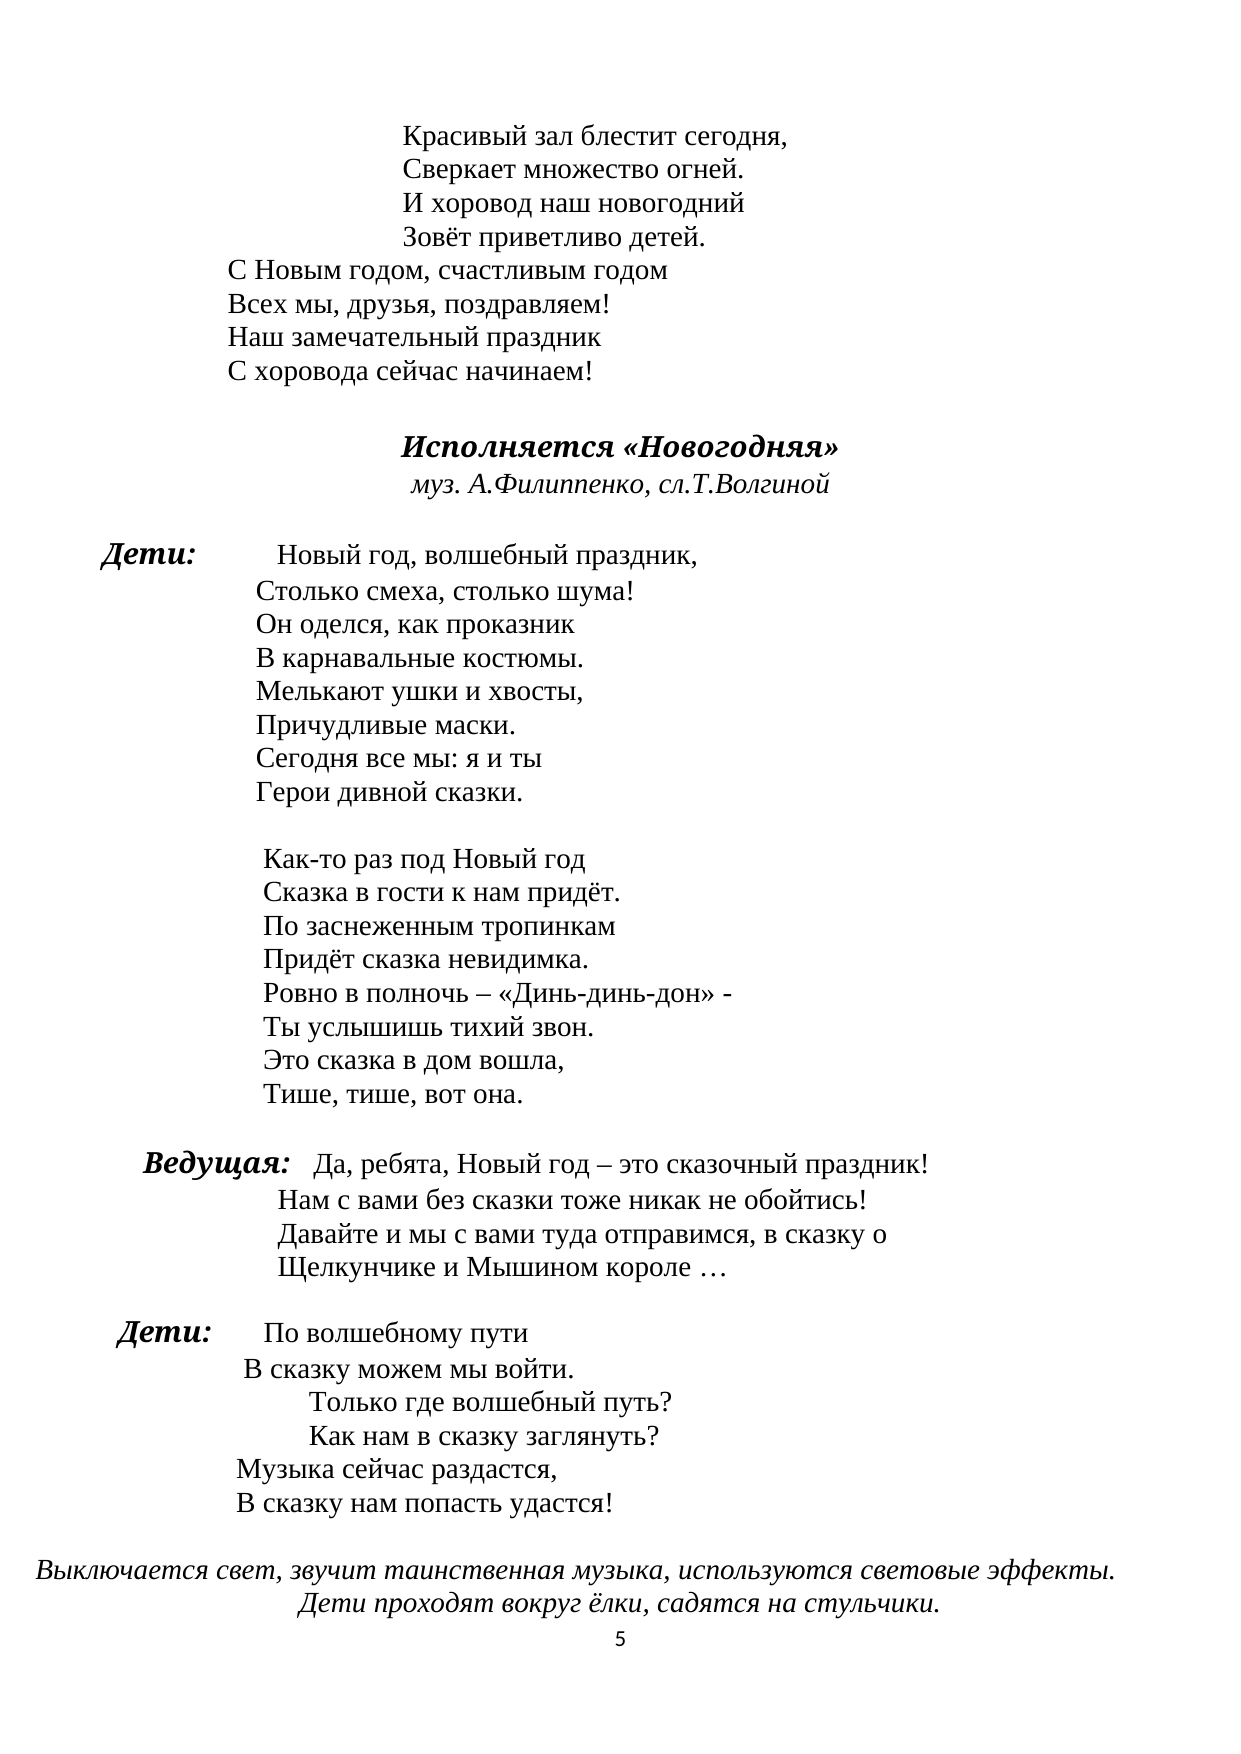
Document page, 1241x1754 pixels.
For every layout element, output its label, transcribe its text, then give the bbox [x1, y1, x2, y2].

text В сказку можем мы войти. [118, 1351, 1122, 1384]
text Ровно в полночь – «Динь-динь-дон» - [29, 975, 1122, 1009]
text Дети: По волшебному пути [118, 1311, 1122, 1351]
text Герои дивной сказки. [29, 774, 1122, 807]
text Нам с вами без сказки тоже никак не обойтись! [29, 1182, 1122, 1216]
text муз. А.Филиппенко, сл.Т.Волгиной [118, 466, 1123, 499]
text Столько смеха, столько шума! [29, 573, 1122, 606]
text Ведущая: Да, ребята, Новый год – это сказочный праздник! [29, 1143, 1122, 1182]
text Как нам в сказку заглянуть? [118, 1418, 1122, 1451]
text Ты услышишь тихий звон. [29, 1009, 1122, 1042]
text Сверкает множество огней. [118, 152, 1122, 185]
text Тише, тише, вот она. [29, 1076, 1122, 1109]
text Музыка сейчас раздастся, [118, 1451, 1122, 1485]
text Он оделся, как проказник [29, 606, 1122, 640]
text Щелкунчике и Мышином короле … [29, 1249, 1122, 1283]
text Дети: Новый год, волшебный праздник, [29, 533, 1122, 573]
text Мелькают ушки и хвосты, [29, 673, 1122, 707]
text Выключается свет, звучит таинственная музыка, используются световые эффекты. Дети проходят вокруг ёлки, садятся на стульчики. [29, 1552, 1122, 1619]
text Наш замечательный праздник [118, 319, 1122, 353]
text Причудливые маски. [29, 707, 1122, 740]
text Как-то раз под Новый год [29, 841, 1122, 874]
text Только где волшебный путь? [118, 1384, 1122, 1418]
text В карнавальные костюмы. [29, 640, 1122, 673]
text Сегодня все мы: я и ты [29, 740, 1122, 774]
text Красивый зал блестит сегодня, [118, 118, 1122, 152]
text Исполняется «Новогодняя» [118, 426, 1123, 466]
text Придёт сказка невидимка. [29, 942, 1122, 975]
text И хоровод наш новогодний [118, 185, 1122, 219]
text В сказку нам попасть удастся! [118, 1485, 1122, 1518]
text С хоровода сейчас начинаем! [118, 353, 1122, 386]
text Это сказка в дом вошла, [29, 1042, 1122, 1076]
text Зовёт приветливо детей. [118, 219, 1122, 252]
text Сказка в гости к нам придёт. [29, 874, 1122, 908]
text С Новым годом, счастливым годом [118, 252, 1122, 286]
text Всех мы, друзья, поздравляем! [118, 286, 1122, 319]
text Давайте и мы с вами туда отправимся, в сказку о [29, 1216, 1122, 1249]
text По заснеженным тропинкам [29, 908, 1122, 942]
